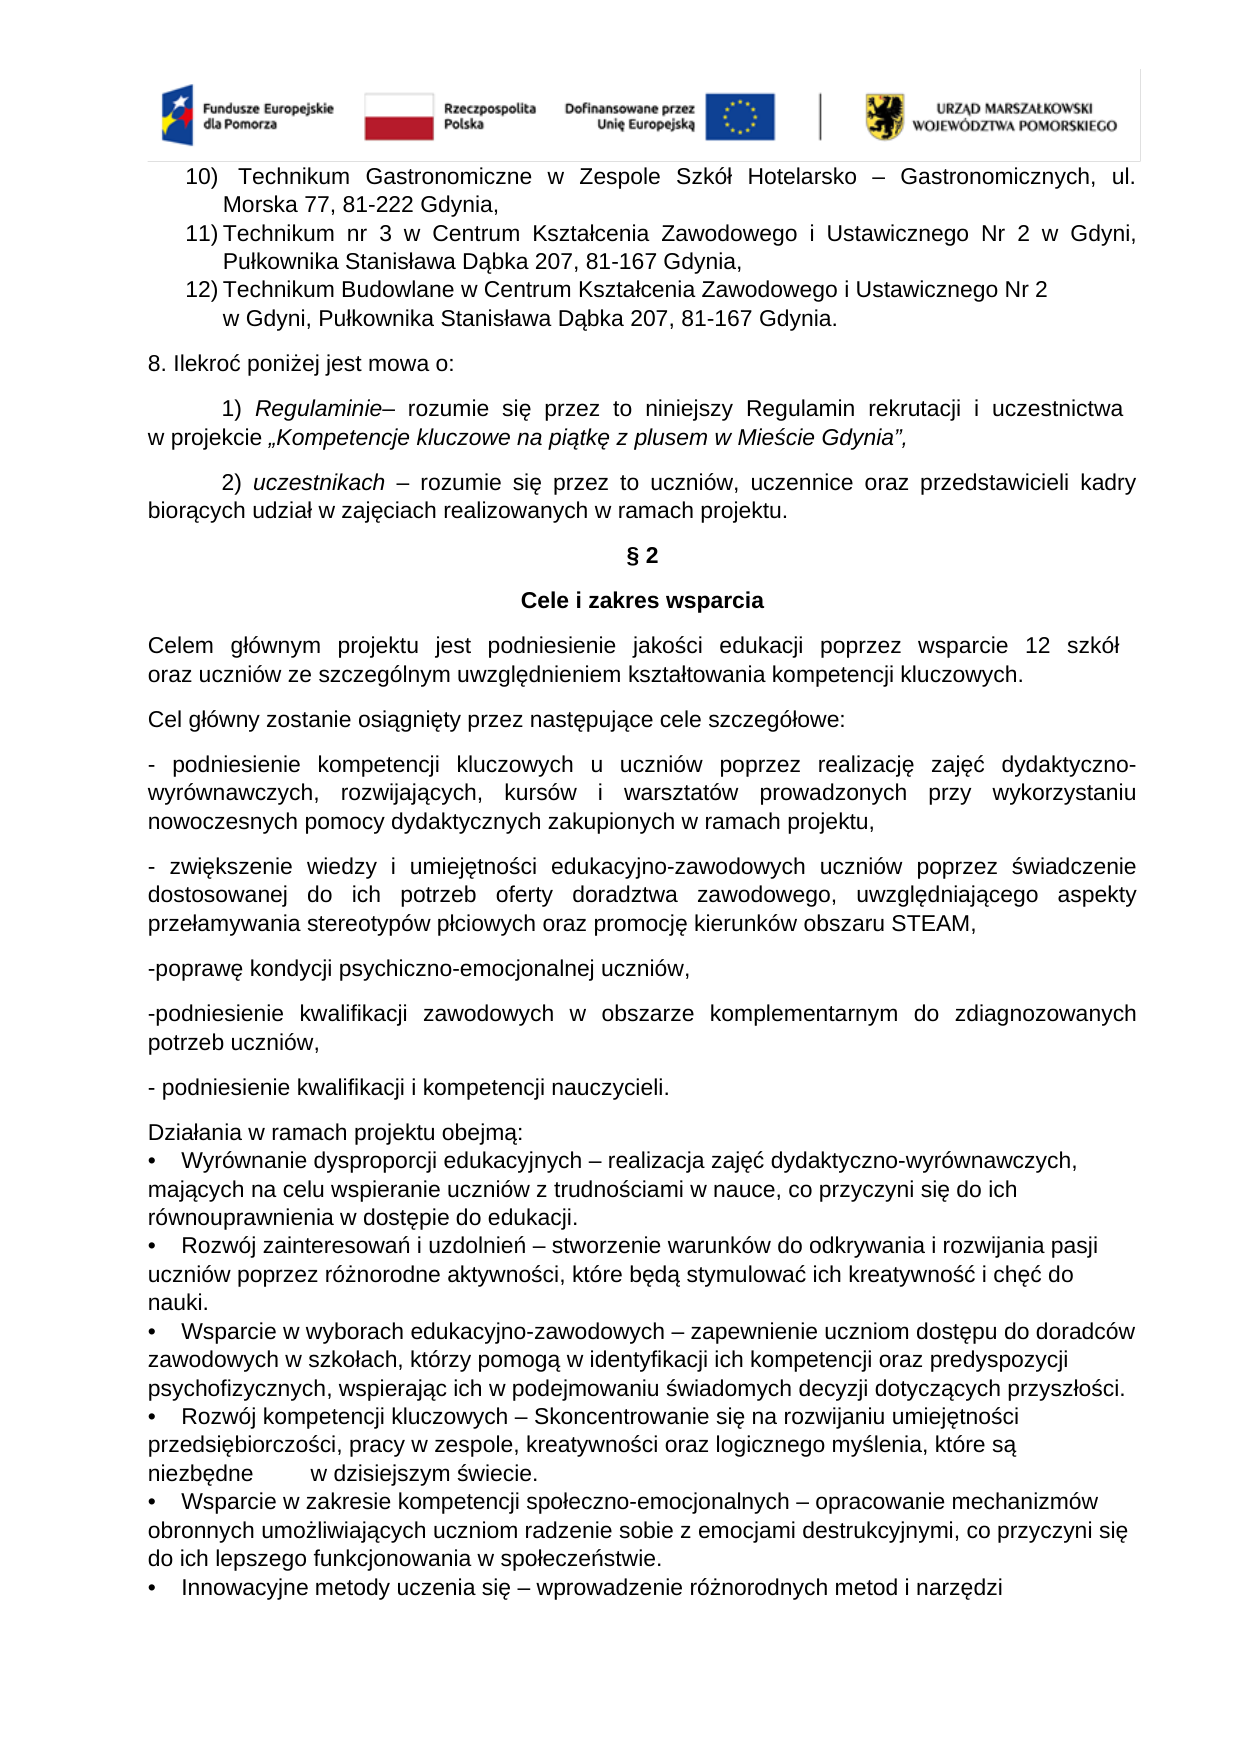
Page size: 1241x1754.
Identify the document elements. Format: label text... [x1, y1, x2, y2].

text - podniesienie kompetencji kluczowych u uczniów poprzez realizację zajęć dydaktyczno-wyrównawczych, rozwijających, kursów i warsztatów prowadzonych przy wykorzystaniu nowoczesnych pomocy dydaktycznych zakupionych w ramach projektu, [148, 751, 1137, 834]
text - podniesienie kwalifikacji i kompetencji nauczycieli. [148, 1073, 1137, 1100]
list Technikum nr 3 w Centrum Kształcenia Zawodowego i Ustawicznego Nr 2 w Gdyni, Pułkownika Stanisława Dąbka 207, 81-167 Gdynia, [185, 219, 1137, 274]
text 8. Ilekroć poniżej jest mowa o: [148, 350, 1137, 376]
text Cel główny zostanie osiągnięty przez następujące cele szczegółowe: [148, 706, 1137, 732]
text - zwiększenie wiedzy i umiejętności edukacyjno-zawodowych uczniów poprzez świadczenie dostosowanej do ich potrzeb oferty doradztwa zawodowego, uwzględniającego aspekty przełamywania stereotypów płciowych oraz promocję kierunków obszaru STEAM, [148, 853, 1137, 936]
text -podniesienie kwalifikacji zawodowych w obszarze komplementarnym do zdiagnozowanych potrzeb uczniów, [148, 1000, 1137, 1055]
text Cele i zakres wsparcia [148, 587, 1137, 613]
text § 2 [148, 542, 1137, 568]
picture [147, 69, 1142, 163]
text 2) uczestnikach – rozumie się przez to uczniów, uczennice oraz przedstawicieli kadry biorących udział w zajęciach realizowanych w ramach projektu. [148, 468, 1137, 523]
text Celem głównym projektu jest podniesienie jakości edukacji poprzez wsparcie 12 szkół oraz uczniów ze szczególnym uwzględnieniem kształtowania kompetencji kluczowych. [148, 632, 1137, 687]
text -poprawę kondycji psychiczno-emocjonalnej uczniów, [148, 955, 1137, 981]
list Technikum Gastronomiczne w Zespole Szkół Hotelarsko – Gastronomicznych, ul. Morska 77, 81-222 Gdynia, [185, 163, 1137, 217]
list Technikum Budowlane w Centrum Kształcenia Zawodowego i Ustawicznego Nr 2 w Gdyni, Pułkownika Stanisława Dąbka 207, 81-167 Gdynia. [185, 276, 1137, 331]
text 1) Regulaminie– rozumie się przez to niniejszy Regulamin rekrutacji i uczestnictwa w projekcie „Kompetencje kluczowe na piątkę z plusem w Mieście Gdynia”, [148, 395, 1137, 450]
